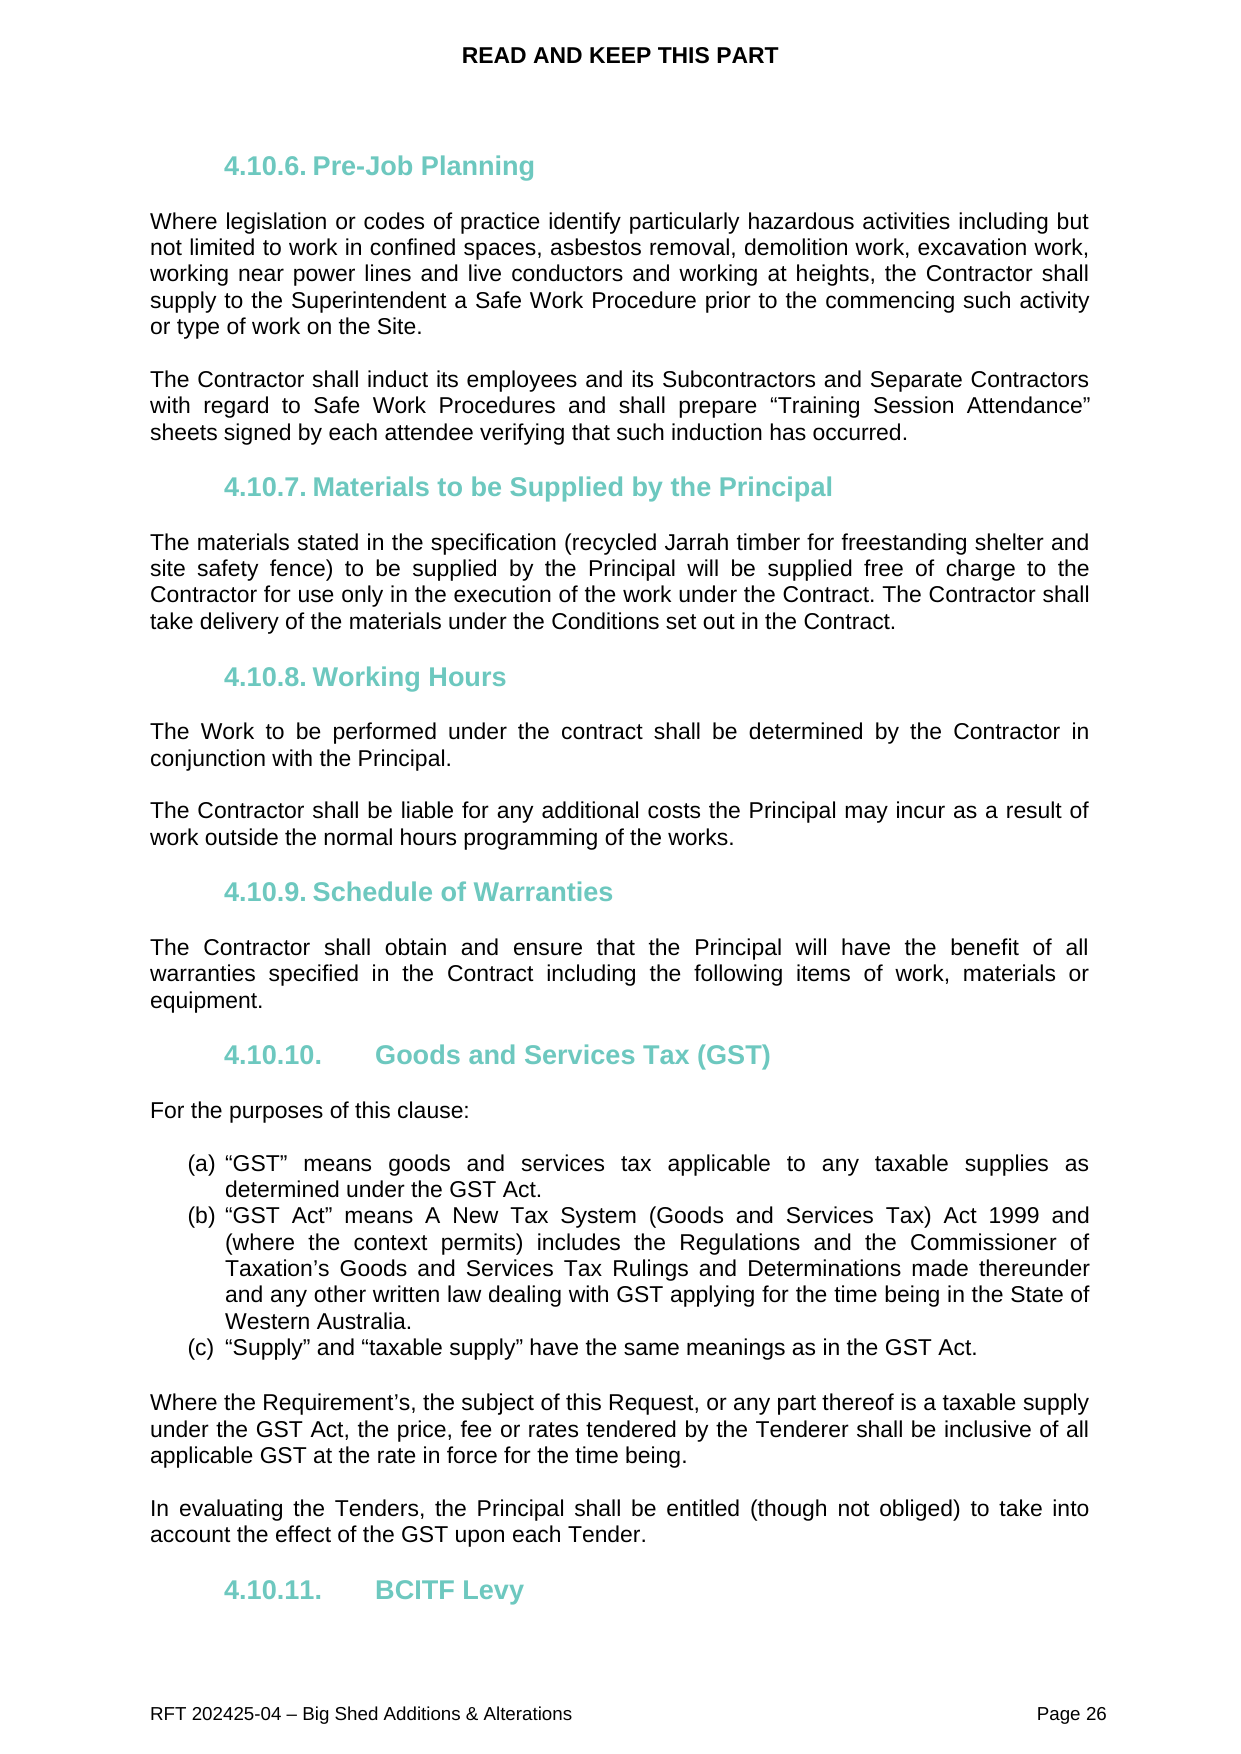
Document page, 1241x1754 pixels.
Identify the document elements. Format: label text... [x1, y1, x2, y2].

subtitle Goods and Services Tax (GST) [224, 1039, 1090, 1071]
list “Supply” and “taxable supply” have the same meanings as in the GST Act. [187, 1334, 1090, 1360]
subtitle Working Hours [224, 661, 1090, 692]
subtitle Materials to be Supplied by the Principal [224, 471, 1090, 502]
list “GST” means goods and services tax applicable to any taxable supplies as determined under the GST Act. [187, 1149, 1090, 1202]
text The Contractor shall be liable for any additional costs the Principal may incur as a result of work outside the normal hours programming of the works. [150, 797, 1090, 850]
text The Contractor shall obtain and ensure that the Principal will have the benefit of all warranties specified in the Contract including the following items of work, materials or equipment. [150, 934, 1090, 1013]
text For the purposes of this clause: [150, 1097, 1090, 1123]
text The Contractor shall induct its employees and its Subcontractors and Separate Contractors with regard to Safe Work Procedures and shall prepare “Training Session Attendance” sheets signed by each attendee verifying that such induction has occurred. [150, 366, 1090, 445]
text The Work to be performed under the contract shall be determined by the Contractor in conjunction with the Principal. [150, 718, 1090, 771]
text The materials stated in the specification (recycled Jarrah timber for freestanding shelter and site safety fence) to be supplied by the Principal will be supplied free of charge to the Contractor for use only in the execution of the work under the Contract. The Contractor shall take delivery of the materials under the Conditions set out in the Contract. [150, 529, 1090, 634]
subtitle BCITF Levy [224, 1574, 1090, 1605]
text Where the Requirement’s, the subject of this Request, or any part thereof is a taxable supply under the GST Act, the price, fee or rates tendered by the Tenderer shall be inclusive of all applicable GST at the rate in force for the time being. [150, 1389, 1090, 1468]
subtitle Pre-Job Planning [224, 150, 1090, 181]
list “GST Act” means A New Tax System (Goods and Services Tax) Act 1999 and (where the context permits) includes the Regulations and the Commissioner of Taxation’s Goods and Services Tax Rulings and Determinations made thereunder and any other written law dealing with GST applying for the time being in the State of Western Australia. [187, 1202, 1090, 1334]
text Where legislation or codes of practice identify particularly hazardous activities including but not limited to work in confined spaces, asbestos removal, demolition work, excavation work, working near power lines and live conductors and working at heights, the Contractor shall supply to the Superintendent a Safe Work Procedure prior to the commencing such activity or type of work on the Site. [150, 208, 1090, 339]
text In evaluating the Tenders, the Principal shall be entitled (though not obliged) to take into account the effect of the GST upon each Tender. [150, 1494, 1090, 1547]
subtitle Schedule of Warranties [224, 876, 1090, 907]
